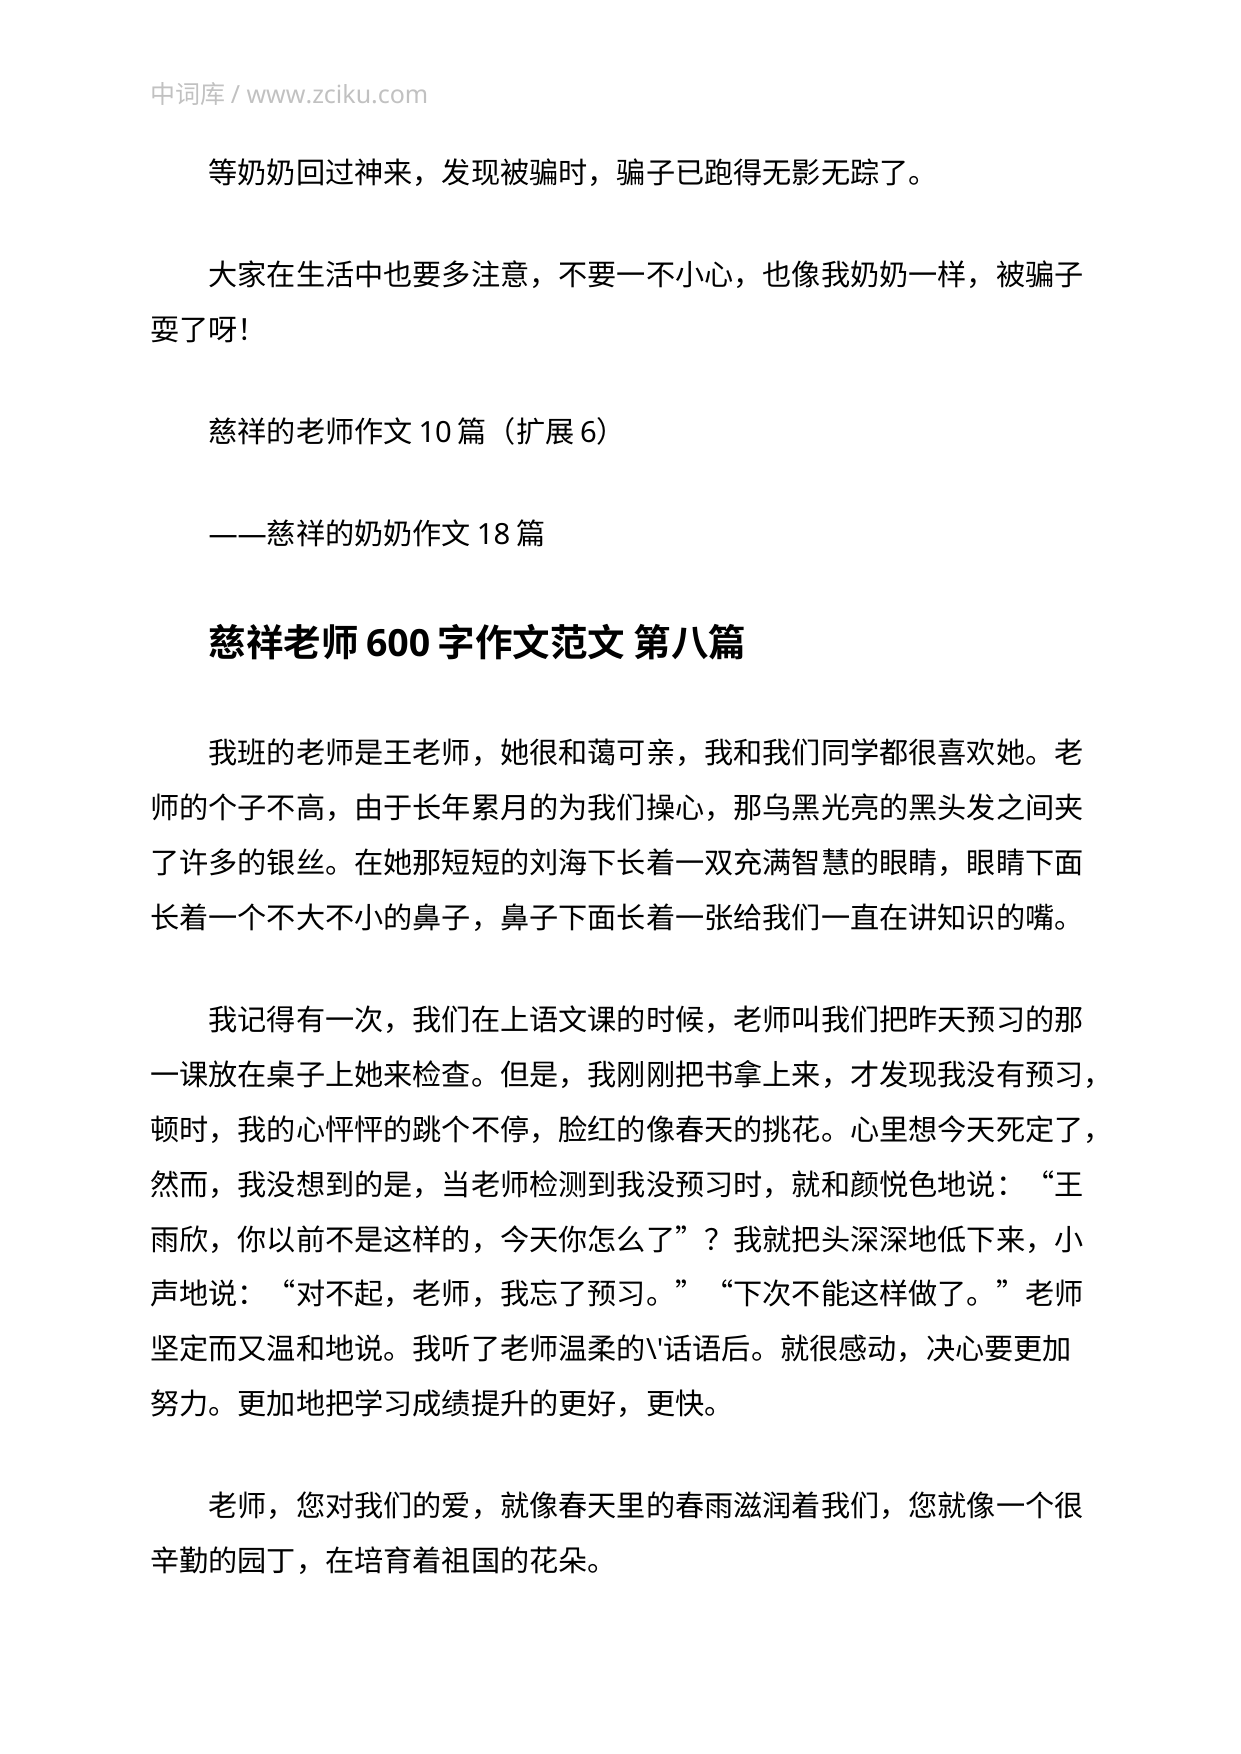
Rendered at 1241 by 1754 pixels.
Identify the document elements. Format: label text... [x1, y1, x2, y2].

text ——慈祥的奶奶作文18篇 [150, 510, 1090, 553]
text 等奶奶回过神来，发现被骗时，骗子已跑得无影无踪了。 [150, 150, 1090, 192]
text 我班的老师是王老师，她很和蔼可亲，我和我们同学都很喜欢她。老师的个子不高，由于长年累月的为我们操心，那乌黑光亮的黑头发之间夹了许多的银丝。在她那短短的刘海下长着一双充满智慧的眼睛，眼睛下面长着一个不大不小的鼻子，鼻子下面长着一张给我们一直在讲知识的嘴。 [150, 730, 1090, 937]
text 老师，您对我们的爱，就像春天里的春雨滋润着我们，您就像一个很辛勤的园丁，在培育着祖国的花朵。 [150, 1483, 1090, 1580]
text 慈祥老师600字作文范文 第八篇 [150, 612, 1090, 667]
text 慈祥的老师作文10篇（扩展6） [150, 408, 1090, 451]
text 大家在生活中也要多注意，不要一不小心，也像我奶奶一样，被骗子耍了呀！ [150, 252, 1090, 349]
text 我记得有一次，我们在上语文课的时候，老师叫我们把昨天预习的那一课放在桌子上她来检查。但是，我刚刚把书拿上来，才发现我没有预习，顿时，我的心怦怦的跳个不停，脸红的像春天的挑花。心里想今天死定了，然而，我没想到的是，当老师检测到我没预习时，就和颜悦色地说：“王雨欣，你以前不是这样的，今天你怎么了”？我就把头深深地低下来，小声地说：“对不起，老师，我忘了预习。”“下次不能这样做了。”老师坚定而又温和地说。我听了老师温柔的\'话语后。就很感动，决心要更加努力。更加地把学习成绩提升的更好，更快。 [150, 996, 1090, 1423]
